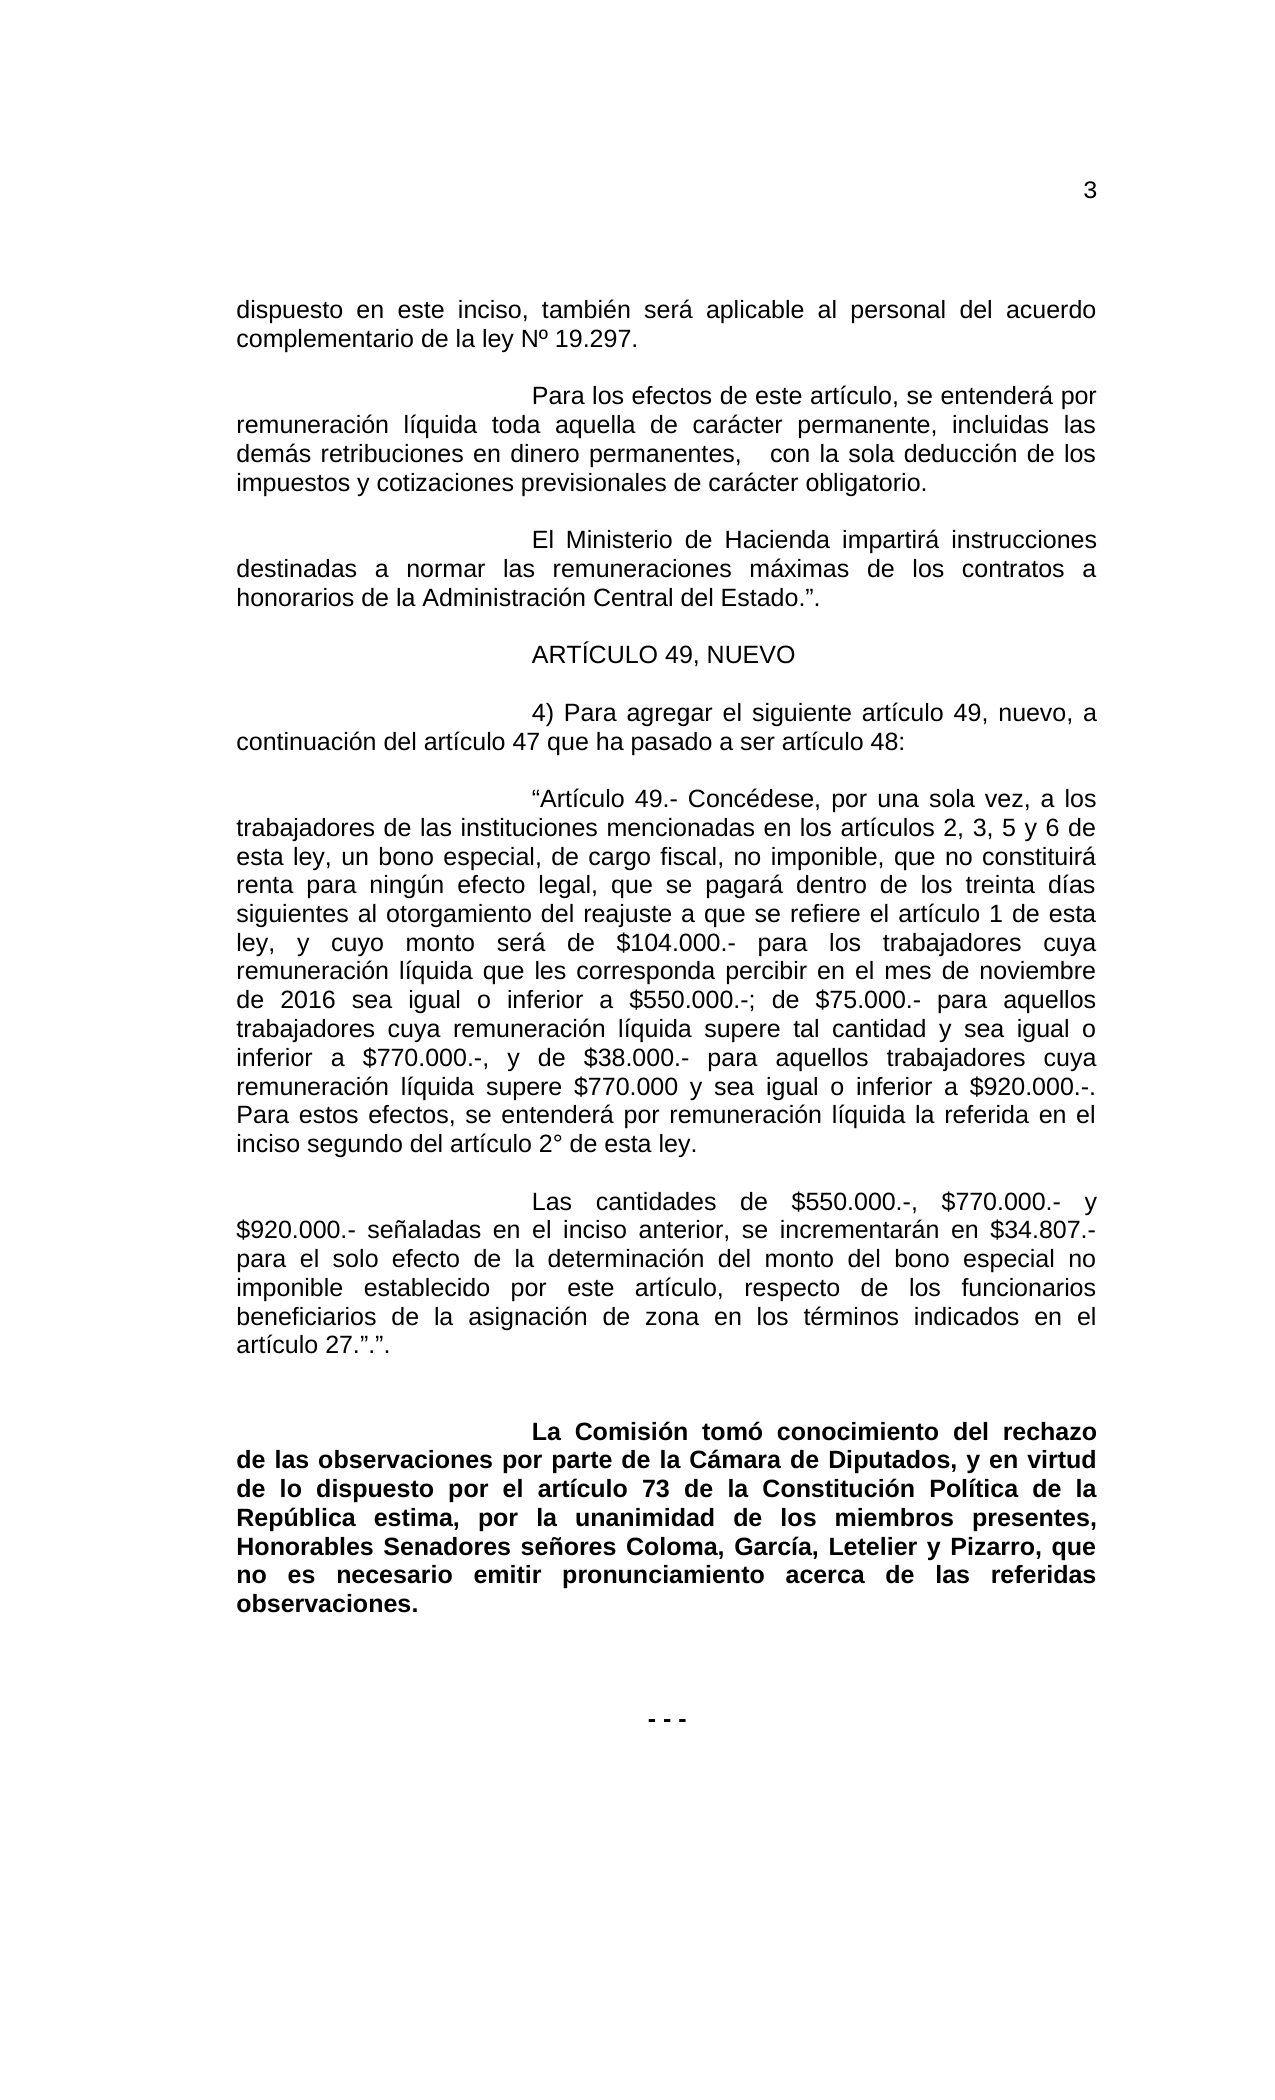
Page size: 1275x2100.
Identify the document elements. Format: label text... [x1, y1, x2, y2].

text - - - [236, 1704, 1098, 1733]
text Para los efectos de este artículo, se entenderá por remuneración líquida toda aquella de carácter permanente, incluidas las demás retribuciones en dinero permanentes, con la sola deducción de los impuestos y cotizaciones previsionales de carácter obligatorio. [236, 382, 1098, 497]
text ARTÍCULO 49, NUEVO [236, 640, 1098, 669]
text Las cantidades de $550.000.-, $770.000.- y $920.000.- señaladas en el inciso anterior, se incrementarán en $34.807.- para el solo efecto de la determinación del monto del bono especial no imponible establecido por este artículo, respecto de los funcionarios beneficiarios de la asignación de zona en los términos indicados en el artículo 27.”.”. [236, 1187, 1098, 1359]
text “Artículo 49.- Concédese, por una sola vez, a los trabajadores de las instituciones mencionadas en los artículos 2, 3, 5 y 6 de esta ley, un bono especial, de cargo fiscal, no imponible, que no constituirá renta para ningún efecto legal, que se pagará dentro de los treinta días siguientes al otorgamiento del reajuste a que se refiere el artículo 1 de esta ley, y cuyo monto será de $104.000.- para los trabajadores cuya remuneración líquida que les corresponda percibir en el mes de noviembre de 2016 sea igual o inferior a $550.000.-; de $75.000.- para aquellos trabajadores cuya remuneración líquida supere tal cantidad y sea igual o inferior a $770.000.-, y de $38.000.- para aquellos trabajadores cuya remuneración líquida supere $770.000 y sea igual o inferior a $920.000.-. Para estos efectos, se entenderá por remuneración líquida la referida en el inciso segundo del artículo 2° de esta ley. [236, 784, 1098, 1158]
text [236, 295, 1098, 353]
text La Comisión tomó conocimiento del rechazo de las observaciones por parte de la Cámara de Diputados, y en virtud de lo dispuesto por el artículo 73 de la Constitución Política de la República estima, por la unanimidad de los miembros presentes, Honorables Senadores señores Coloma, García, Letelier y Pizarro, que no es necesario emitir pronunciamiento acerca de las referidas observaciones. [236, 1417, 1098, 1618]
text 4) Para agregar el siguiente artículo 49, nuevo, a continuación del artículo 47 que ha pasado a ser artículo 48: [236, 698, 1098, 755]
text El Ministerio de Hacienda impartirá instrucciones destinadas a normar las remuneraciones máximas de los contratos a honorarios de la Administración Central del Estado.”. [236, 525, 1098, 612]
